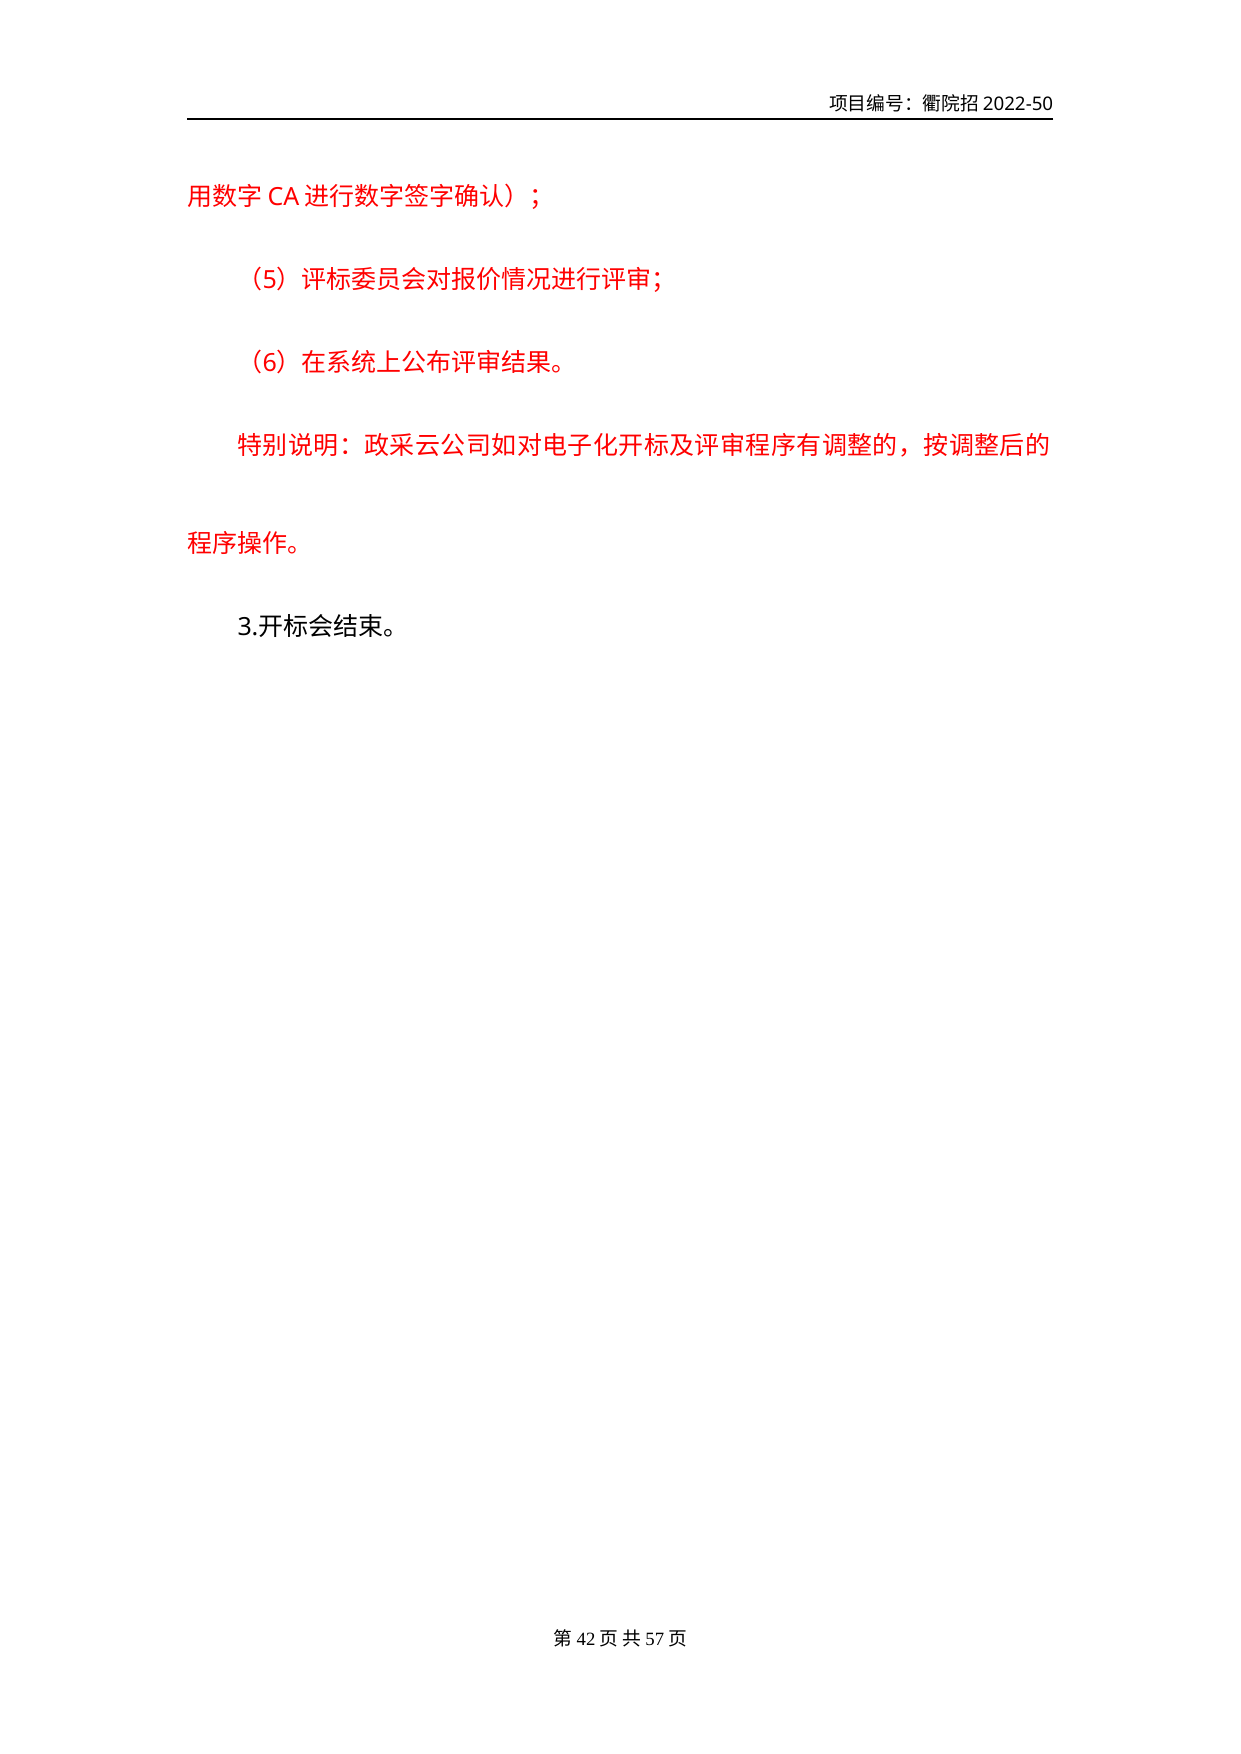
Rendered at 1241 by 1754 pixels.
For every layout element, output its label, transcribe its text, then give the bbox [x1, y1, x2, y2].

text （6）在系统上公布评审结果。 [187, 328, 1053, 393]
text （5）评标委员会对报价情况进行评审； [187, 245, 1053, 310]
text 3.开标会结束。 [237, 592, 1053, 657]
text 特别说明：政采云公司如对电子化开标及评审程序有调整的，按调整后的程序操作。 [187, 411, 1053, 574]
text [187, 162, 1053, 227]
